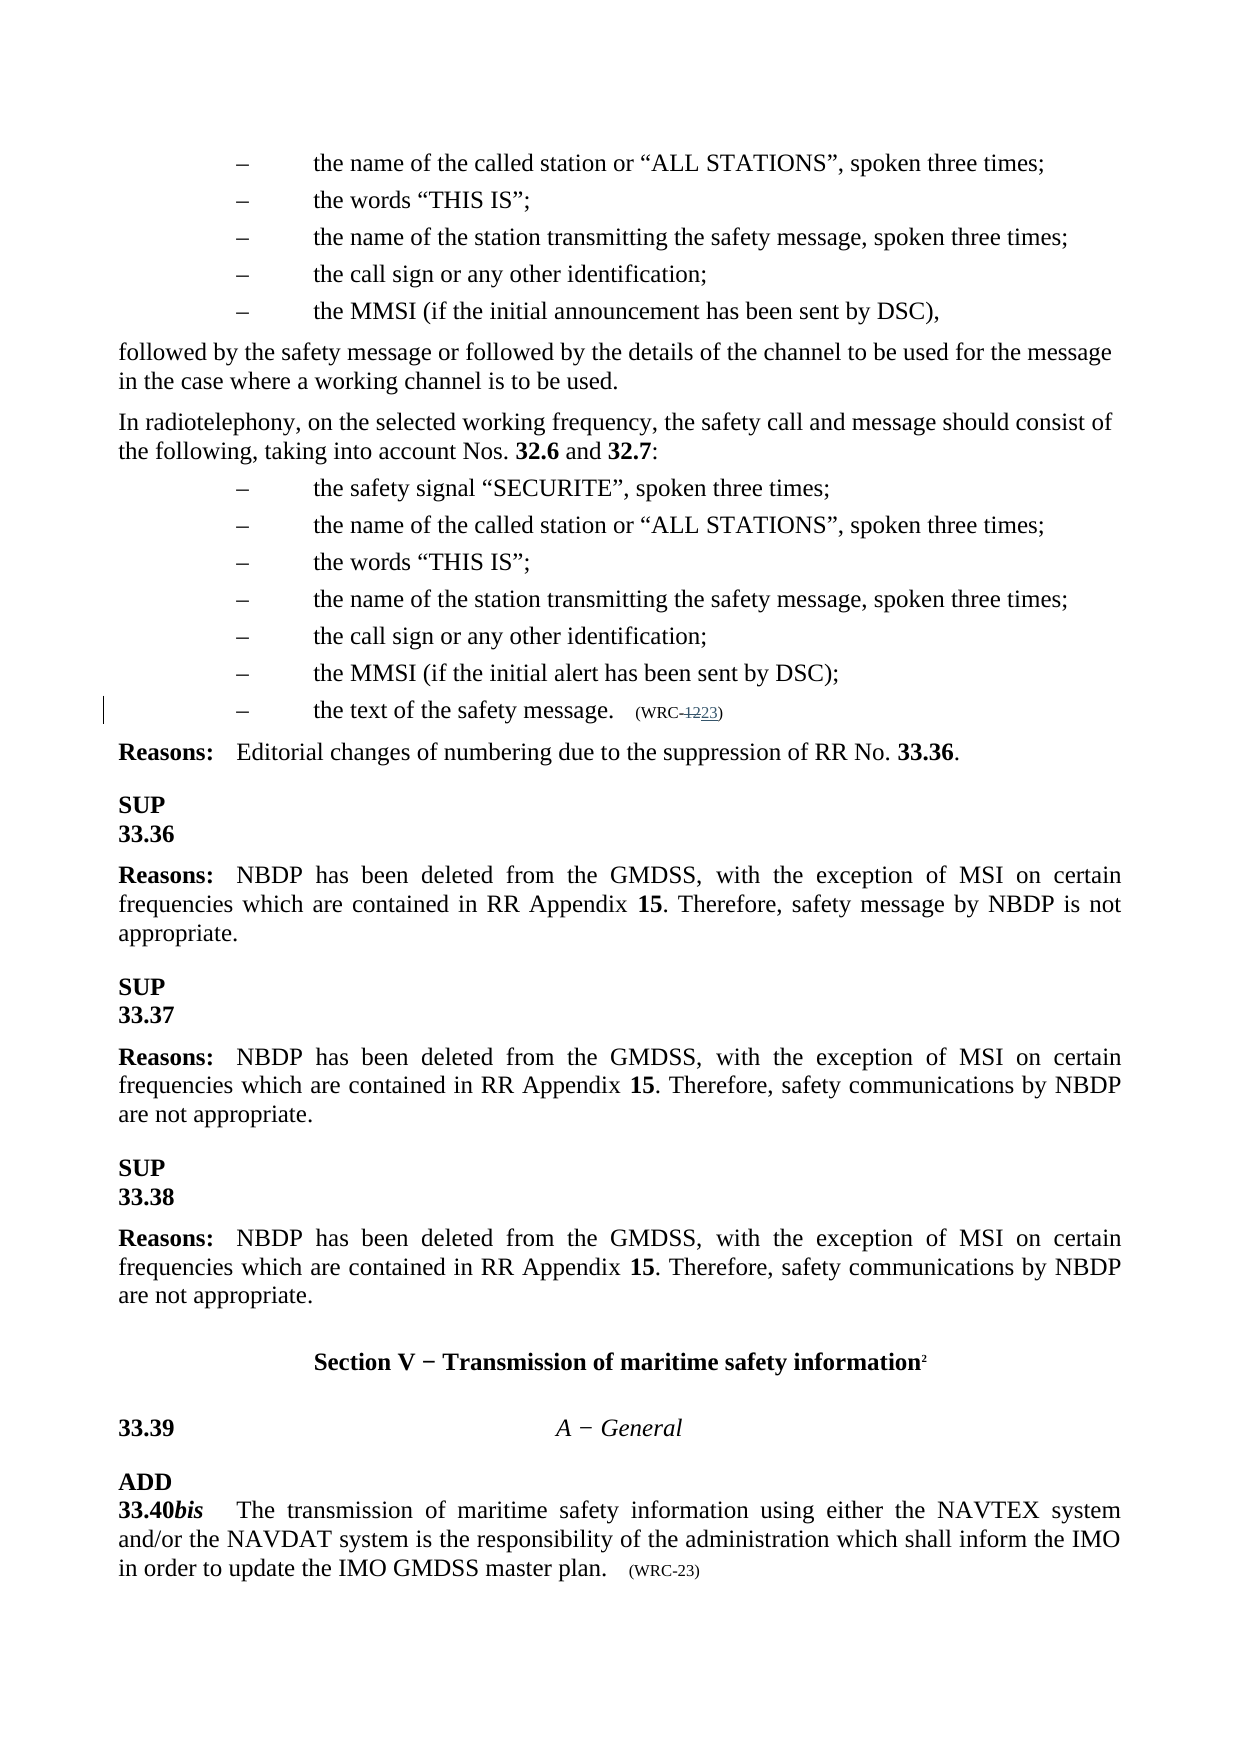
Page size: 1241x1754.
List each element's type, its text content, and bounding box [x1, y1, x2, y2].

text – the words “THIS IS”; [236, 547, 1122, 576]
text – the call sign or any other identification; [236, 259, 1122, 288]
text SUP [118, 1153, 1122, 1182]
text ADD [118, 1467, 1122, 1496]
text – the MMSI (if the initial announcement has been sent by DSC), [236, 296, 1122, 325]
text Reasons: NBDP has been deleted from the GMDSS, with the exception of MSI on certain frequencies which are contained in RR Appendix 15. Therefore, safety communications by NBDP are not appropriate. [118, 1042, 1122, 1128]
text – the name of the called station or “ALL STATIONS”, spoken three times; [236, 510, 1122, 539]
text SUP [118, 791, 1122, 819]
text In radiotelephony, on the selected working frequency, the safety call and message should consist of the following, taking into account Nos. 32.6 and 32.7: [118, 407, 1122, 465]
text Section V − Transmission of maritime safety information2 [118, 1347, 1122, 1376]
text – the MMSI (if the initial alert has been sent by DSC); [236, 658, 1122, 687]
text Reasons: NBDP has been deleted from the GMDSS, with the exception of MSI on certain frequencies which are contained in RR Appendix 15. Therefore, safety communications by NBDP are not appropriate. [118, 1223, 1122, 1309]
text – the name of the station transmitting the safety message, spoken three times; [236, 584, 1122, 613]
text – the text of the safety message. (WRC-) [236, 696, 1122, 724]
text – the call sign or any other identification; [236, 621, 1122, 650]
text 33.38 [118, 1182, 1122, 1211]
text – the name of the called station or “ALL STATIONS”, spoken three times; [236, 148, 1122, 176]
text 33.39 A − General [118, 1413, 1122, 1442]
text 33.37 [118, 1001, 1122, 1029]
title 33.40bis The transmission of maritime safety information using either the NAVTEX system and/or the NAVDAT system is the responsibility of the administration which shall inform the IMO in order to update the IMO GMDSS master plan. (WRC-23) [118, 1496, 1122, 1582]
text Reasons: Editorial changes of numbering due to the suppression of RR No. 33.36. [118, 737, 1122, 766]
text 33.36 [118, 819, 1122, 848]
text – the words “THIS IS”; [236, 185, 1122, 213]
text SUP [118, 972, 1122, 1001]
text – the safety signal “SECURITE”, spoken three times; [236, 473, 1122, 502]
text followed by the safety message or followed by the details of the channel to be used for the message in the case where a working channel is to be used. [118, 337, 1122, 395]
text Reasons: NBDP has been deleted from the GMDSS, with the exception of MSI on certain frequencies which are contained in RR Appendix 15. Therefore, safety message by NBDP is not appropriate. [118, 861, 1122, 947]
text – the name of the station transmitting the safety message, spoken three times; [236, 222, 1122, 251]
